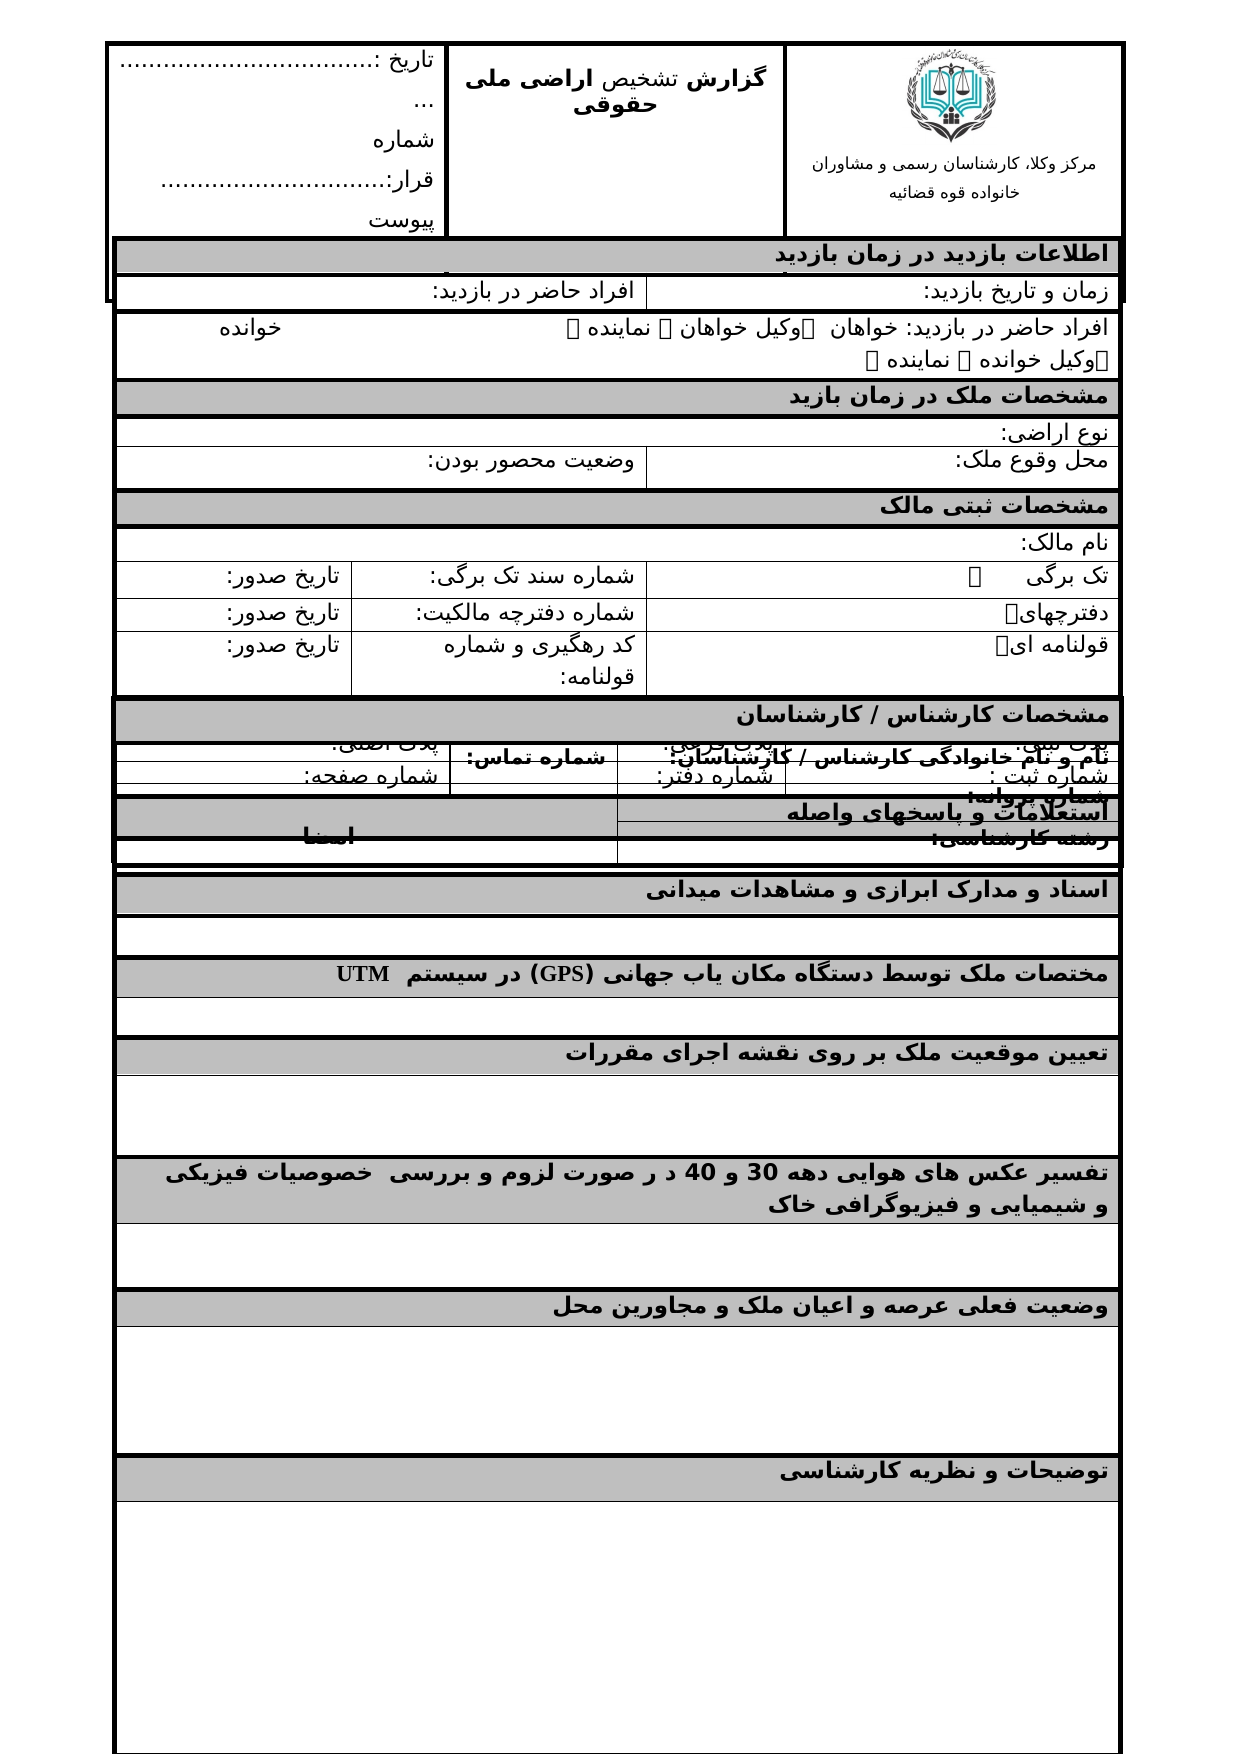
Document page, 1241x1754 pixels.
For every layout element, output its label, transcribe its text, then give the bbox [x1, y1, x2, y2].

table_cell وضعیت فعلی عرصه و اعیان ملک و مجاورین محل [117, 1292, 1118, 1326]
table_cell نوع اراضی: [117, 419, 1118, 446]
table_cell مشخصات ثبتی مالک [117, 493, 1118, 524]
table_cell توضیحات و نظریه کارشناسی [117, 1458, 1118, 1501]
table_header مشخصات کارشناس / کارشناسان [116, 701, 1119, 741]
table_cell شماره تماس: [116, 745, 617, 783]
table_cell نام مالک: [117, 529, 1118, 561]
table_cell اسناد و مدارک ابرازی و مشاهدات میدانی [117, 877, 1118, 913]
table_cell کد رهگیری و شماره قولنامه: [352, 632, 646, 695]
table_cell مشخصات ملک در زمان بازید [117, 382, 1118, 414]
table_cell تک برگی [647, 562, 1118, 598]
table_cell رشته کارشناسی: [618, 822, 1119, 863]
table_cell قولنامه ای [647, 632, 1118, 695]
table_cell شماره سند تک برگی: [352, 562, 646, 598]
picture [902, 46, 998, 145]
table_cell تاریخ صدور: [117, 599, 351, 631]
table_cell دفترچهای [647, 599, 1118, 631]
table_cell [117, 1327, 1118, 1453]
table_cell افراد حاضر در بازدید: خواهان وکیل خواهان نماینده خوانده وکیل خوانده نماینده [117, 314, 1118, 378]
table_cell [117, 998, 1118, 1035]
table_cell [117, 918, 1118, 955]
table_cell تاریخ صدور: [117, 562, 351, 598]
table_cell امضا [116, 784, 617, 863]
table_cell افراد حاضر در بازدید: [117, 277, 646, 309]
table_cell محل وقوع ملک: [647, 447, 1118, 488]
table_cell تفسیر عکس های هوایی دهه 30 و 40 د ر صورت لزوم و بررسی خصوصیات فیزیکی و شیمیایی و فیزیوگرافی خاک [117, 1159, 1118, 1223]
table_header اطلاعات بازدید در زمان بازدید [117, 241, 1118, 272]
table_cell [117, 1502, 1118, 1753]
table_cell نام و نام خانوادگی کارشناس / کارشناسان: [618, 745, 1119, 783]
table_cell [117, 868, 1118, 872]
table_cell [117, 1224, 1118, 1287]
table_cell شماره دفترچه مالکیت: [352, 599, 646, 631]
table_cell تاریخ صدور: [117, 632, 351, 695]
table_cell شماره پروانه: [618, 784, 1119, 821]
table_cell زمان و تاریخ بازدید: [647, 277, 1118, 309]
table_cell وضعیت محصور بودن: [117, 447, 646, 488]
table_cell تعیین موقعیت ملک بر روی نقشه اجرای مقررات [117, 1040, 1118, 1074]
table_cell [117, 1076, 1118, 1154]
table_cell مختصات ملک توسط دستگاه مکان یاب جهانی (GPS) در سیستم UTM [117, 960, 1118, 997]
